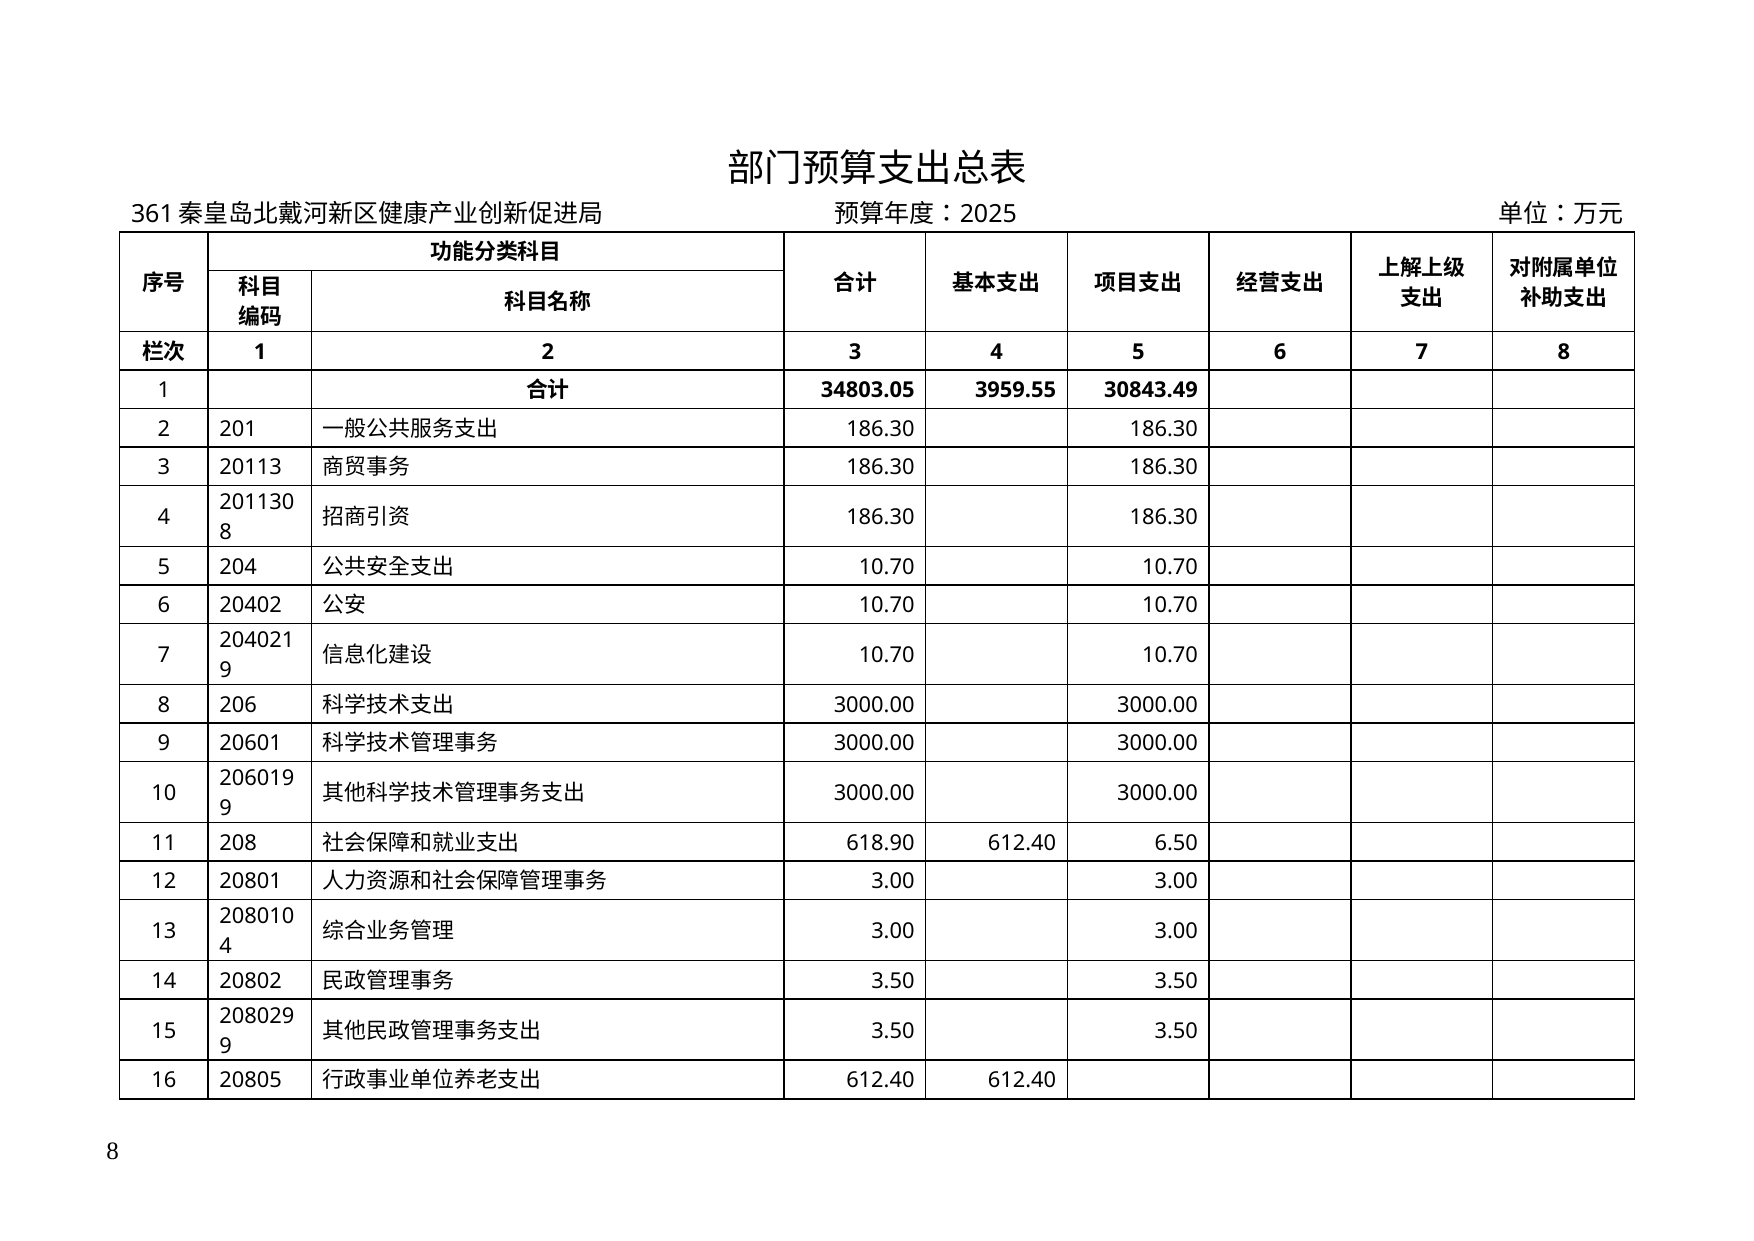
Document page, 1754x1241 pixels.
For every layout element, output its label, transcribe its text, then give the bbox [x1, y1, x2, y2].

table_cell [1493, 961, 1634, 998]
table_header 361秦皇岛北戴河新区健康产业创新促进局 [120, 195, 783, 231]
table_cell 14 [120, 961, 207, 998]
table_cell 社会保障和就业支出 [312, 823, 783, 860]
table_cell 合计 [785, 233, 925, 331]
table_cell 公安 [312, 586, 783, 623]
table_cell 186.30 [785, 409, 925, 446]
table_cell 行政事业单位养老支出 [312, 1061, 783, 1098]
table_cell 3000.00 [785, 685, 925, 722]
table_cell [926, 448, 1067, 484]
table_cell 公共安全支出 [312, 547, 783, 584]
table_cell [1210, 448, 1350, 484]
table_cell [1493, 486, 1634, 546]
table_cell 2011308 [209, 486, 311, 546]
table_cell 2040219 [209, 624, 311, 684]
table_cell 20601 [209, 724, 311, 761]
table_cell 34803.05 [785, 371, 925, 408]
table_cell 10.70 [1068, 586, 1208, 623]
table_cell 612.40 [926, 823, 1067, 860]
table_cell 人力资源和社会保障管理事务 [312, 862, 783, 899]
table_cell 2080299 [209, 1000, 311, 1059]
table_cell 13 [120, 900, 207, 960]
table_cell [926, 1000, 1067, 1059]
table_cell [1493, 547, 1634, 584]
table_cell [926, 724, 1067, 761]
table_cell [1210, 762, 1350, 822]
table_cell [1210, 547, 1350, 584]
table_cell [1352, 724, 1492, 761]
table_cell 民政管理事务 [312, 961, 783, 998]
table_cell [1210, 823, 1350, 860]
table_cell [1210, 486, 1350, 546]
table_cell [1210, 1000, 1350, 1059]
table_cell 186.30 [785, 486, 925, 546]
table_cell 2080104 [209, 900, 311, 960]
table_cell [1352, 486, 1492, 546]
table_cell [1210, 409, 1350, 446]
table_cell 20402 [209, 586, 311, 623]
table_cell [1493, 762, 1634, 822]
table_cell [926, 547, 1067, 584]
table_cell [1352, 586, 1492, 623]
table_cell 3.50 [1068, 1000, 1208, 1059]
table_cell 1 [120, 371, 207, 408]
table_cell 186.30 [1068, 486, 1208, 546]
table_cell 栏次 [120, 332, 207, 369]
table_cell [1210, 371, 1350, 408]
table_cell 综合业务管理 [312, 900, 783, 960]
table_cell 1 [209, 332, 311, 369]
table_cell 2060199 [209, 762, 311, 822]
table_cell 2 [312, 332, 783, 369]
table_cell 206 [209, 685, 311, 722]
table_cell 一般公共服务支出 [312, 409, 783, 446]
table_cell [1493, 1061, 1634, 1098]
table_cell 10.70 [1068, 547, 1208, 584]
table_cell 8 [120, 685, 207, 722]
table_cell 科学技术支出 [312, 685, 783, 722]
table_cell 3.00 [1068, 862, 1208, 899]
table_cell 其他民政管理事务支出 [312, 1000, 783, 1059]
table_cell [1352, 624, 1492, 684]
table_cell 上解上级 支出 [1352, 233, 1492, 331]
table_cell [1352, 409, 1492, 446]
table_cell [1493, 724, 1634, 761]
table_cell 3 [785, 332, 925, 369]
table_cell 15 [120, 1000, 207, 1059]
table_cell [1352, 900, 1492, 960]
table_header 预算年度：2025 [785, 195, 1067, 231]
table_cell [1352, 448, 1492, 484]
table_cell 612.40 [926, 1061, 1067, 1098]
table_cell 10.70 [785, 624, 925, 684]
table_cell 4 [926, 332, 1067, 369]
table_cell 序号 [120, 233, 207, 331]
table_cell [1493, 900, 1634, 960]
table_cell [1068, 1061, 1208, 1098]
table_cell [1352, 685, 1492, 722]
table_cell 3000.00 [1068, 724, 1208, 761]
table_cell 4 [120, 486, 207, 546]
table_cell [1493, 448, 1634, 484]
table_cell [1210, 685, 1350, 722]
table_cell 186.30 [1068, 448, 1208, 484]
table_cell 20801 [209, 862, 311, 899]
table_cell 204 [209, 547, 311, 584]
table_cell 16 [120, 1061, 207, 1098]
table_cell [926, 762, 1067, 822]
table_cell [1210, 624, 1350, 684]
text 部门预算支出总表 [106, 142, 1648, 193]
table_cell 3.50 [785, 1000, 925, 1059]
table_cell [1352, 823, 1492, 860]
table_cell [1493, 586, 1634, 623]
table_cell [1352, 371, 1492, 408]
table_cell 3000.00 [1068, 685, 1208, 722]
table_cell 6 [120, 586, 207, 623]
table_cell 618.90 [785, 823, 925, 860]
table_cell [926, 409, 1067, 446]
table_cell [926, 486, 1067, 546]
table_cell 11 [120, 823, 207, 860]
table_cell 3.50 [785, 961, 925, 998]
table_cell 科目名称 [312, 271, 783, 331]
table_cell 201 [209, 409, 311, 446]
table_cell [1210, 724, 1350, 761]
table_cell 20802 [209, 961, 311, 998]
table_cell 5 [1068, 332, 1208, 369]
table_cell [1210, 900, 1350, 960]
table_cell 3000.00 [1068, 762, 1208, 822]
table_cell 3 [120, 448, 207, 484]
table_cell [1210, 862, 1350, 899]
table_cell [1493, 624, 1634, 684]
table_cell 3.00 [785, 862, 925, 899]
table_cell [926, 586, 1067, 623]
table_cell [926, 961, 1067, 998]
table_cell 7 [1352, 332, 1492, 369]
table_cell 3959.55 [926, 371, 1067, 408]
table_cell [1493, 823, 1634, 860]
table_cell 经营支出 [1210, 233, 1350, 331]
table_cell [1493, 1000, 1634, 1059]
table_cell [1352, 862, 1492, 899]
table_cell 功能分类科目 [209, 233, 783, 270]
table_cell [209, 371, 311, 408]
table_cell 科学技术管理事务 [312, 724, 783, 761]
table_cell 基本支出 [926, 233, 1067, 331]
table_cell 10.70 [1068, 624, 1208, 684]
table_cell [1210, 1061, 1350, 1098]
table_cell 9 [120, 724, 207, 761]
table_cell 7 [120, 624, 207, 684]
table_cell 8 [1493, 332, 1634, 369]
table_cell 信息化建设 [312, 624, 783, 684]
table_cell [1210, 961, 1350, 998]
table_cell 项目支出 [1068, 233, 1208, 331]
table_cell 5 [120, 547, 207, 584]
table_cell 612.40 [785, 1061, 925, 1098]
table_cell 186.30 [1068, 409, 1208, 446]
table_cell 20113 [209, 448, 311, 484]
table_cell 其他科学技术管理事务支出 [312, 762, 783, 822]
table_cell 3.50 [1068, 961, 1208, 998]
table_cell 12 [120, 862, 207, 899]
table_cell [1352, 961, 1492, 998]
table_cell [1352, 1061, 1492, 1098]
table_cell 3000.00 [785, 762, 925, 822]
table_cell 2 [120, 409, 207, 446]
table_cell [1493, 862, 1634, 899]
table_cell [1352, 547, 1492, 584]
table_cell [1352, 1000, 1492, 1059]
table_cell 对附属单位补助支出 [1493, 233, 1634, 331]
table_cell 6 [1210, 332, 1350, 369]
table_cell [1352, 762, 1492, 822]
table_cell 10 [120, 762, 207, 822]
table_cell 208 [209, 823, 311, 860]
table_cell 20805 [209, 1061, 311, 1098]
table_cell 3.00 [785, 900, 925, 960]
table_cell [926, 685, 1067, 722]
table_cell 商贸事务 [312, 448, 783, 484]
table_cell [926, 900, 1067, 960]
table_cell 合计 [312, 371, 783, 408]
table_cell 30843.49 [1068, 371, 1208, 408]
table_cell [1493, 409, 1634, 446]
table_cell 招商引资 [312, 486, 783, 546]
table_cell 3000.00 [785, 724, 925, 761]
table_cell [926, 862, 1067, 899]
table_cell [1493, 371, 1634, 408]
table_cell [1210, 586, 1350, 623]
table_cell 6.50 [1068, 823, 1208, 860]
table_cell 10.70 [785, 586, 925, 623]
table_cell 科目 编码 [209, 271, 311, 331]
table_cell [926, 624, 1067, 684]
table_cell 186.30 [785, 448, 925, 484]
table_header 单位：万元 [1068, 195, 1634, 231]
table_cell [1493, 685, 1634, 722]
table_cell 10.70 [785, 547, 925, 584]
table_cell 3.00 [1068, 900, 1208, 960]
